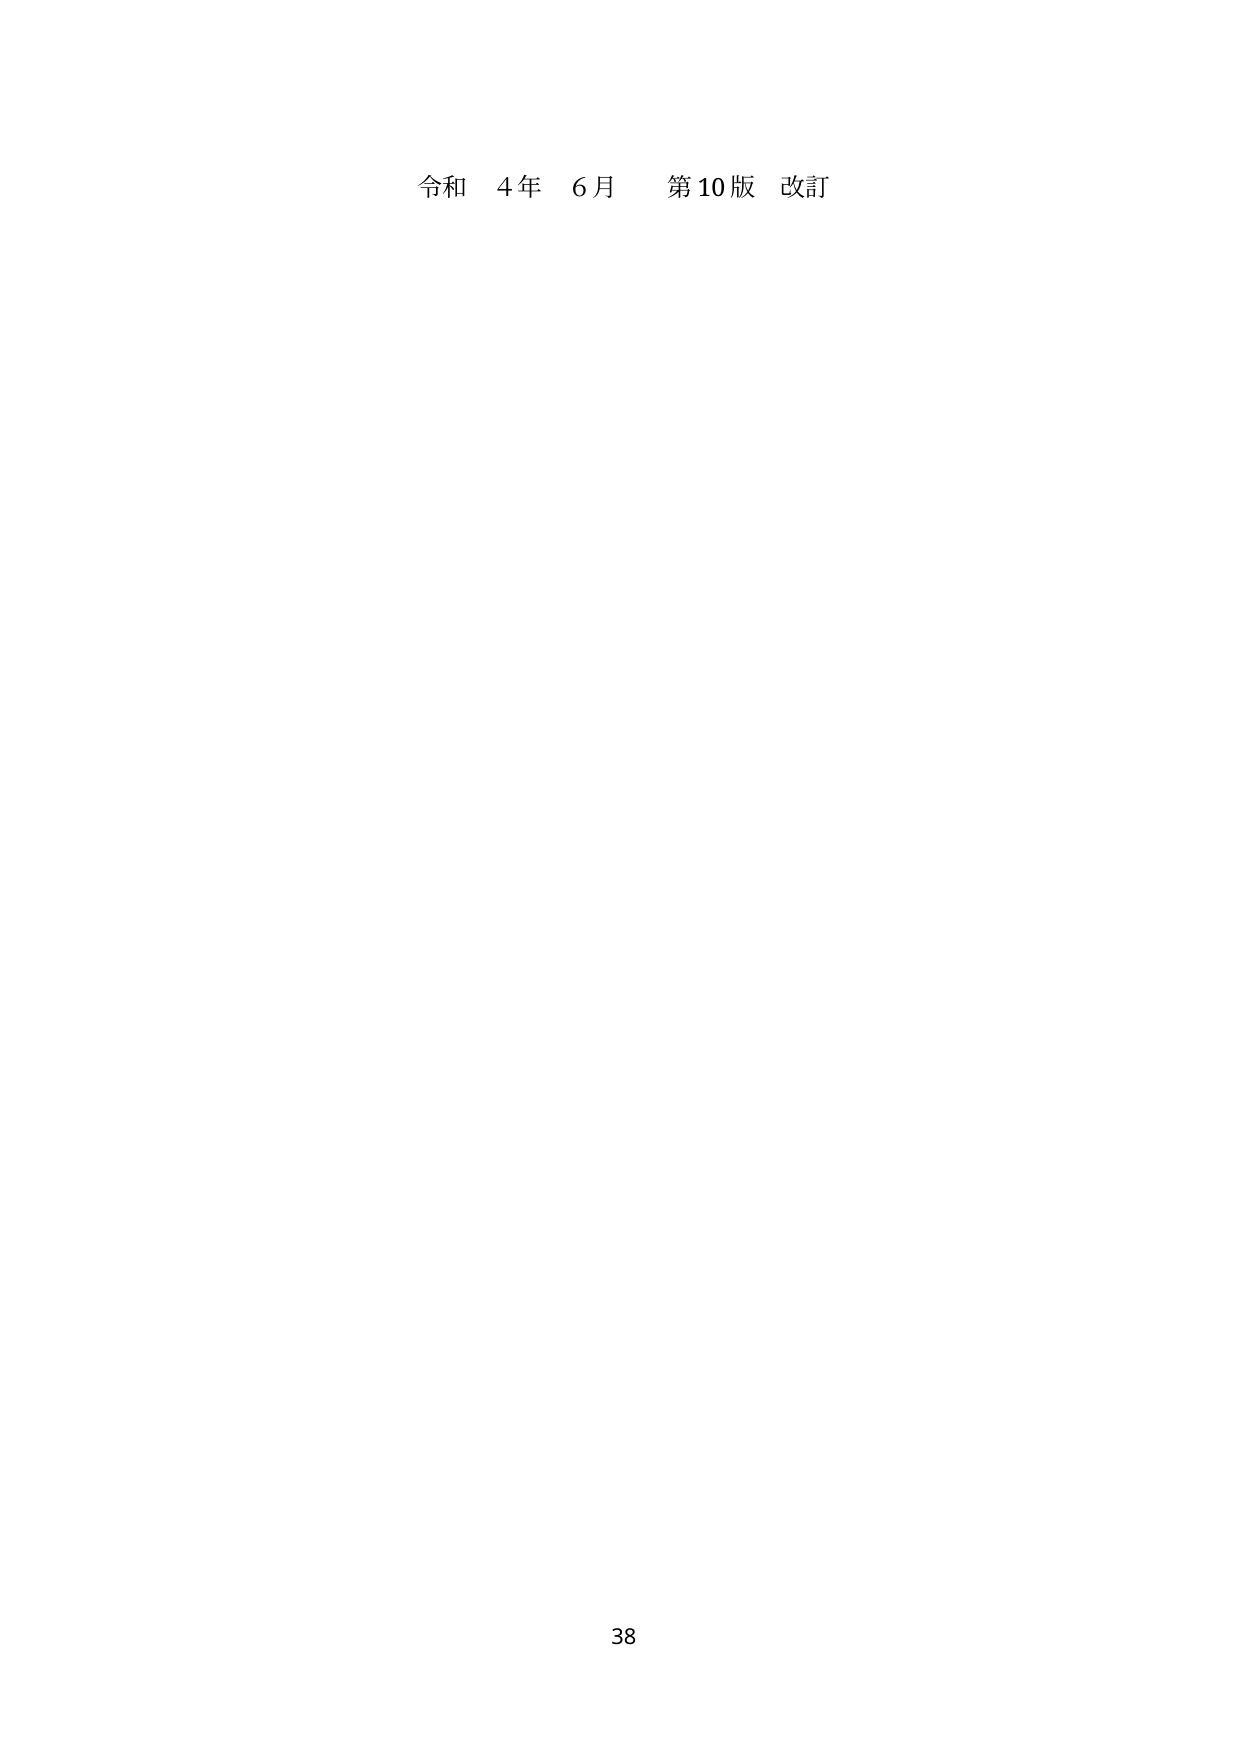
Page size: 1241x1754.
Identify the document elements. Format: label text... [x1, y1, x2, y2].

text 令和 ４年 ６月 第10版 改訂 [142, 167, 1106, 204]
